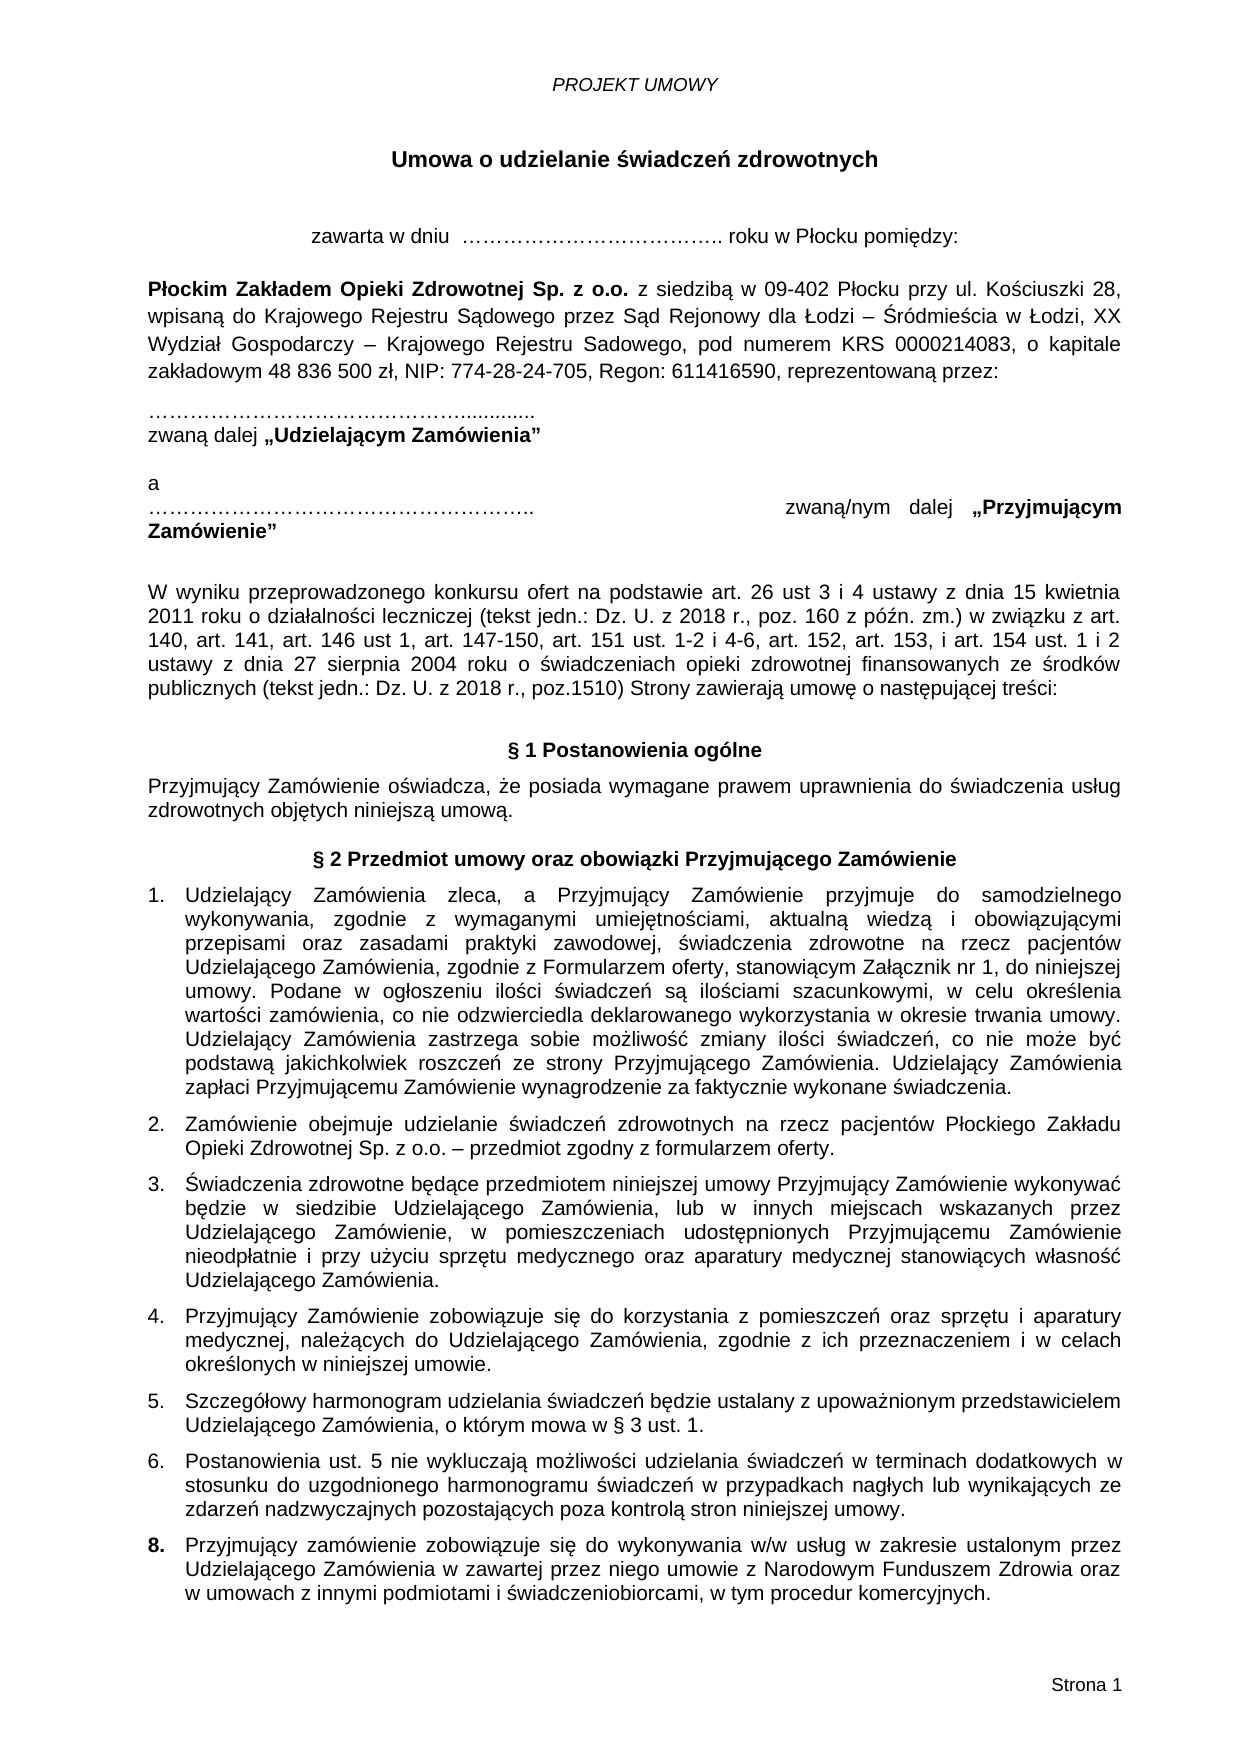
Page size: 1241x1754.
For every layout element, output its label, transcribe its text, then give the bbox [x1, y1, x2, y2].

text Płockim Zakładem Opieki Zdrowotnej Sp. z o.o. z siedzibą w 09-402 Płocku przy ul. Kościuszki 28, wpisaną do Krajowego Rejestru Sądowego przez Sąd Rejonowy dla Łodzi – Śródmieścia w Łodzi, XX Wydział Gospodarczy – Krajowego Rejestru Sadowego, pod numerem KRS 0000214083, o kapitale zakładowym 48 836 500 zł, NIP: 774-28-24-705, Regon: 611416590, reprezentowaną przez: [148, 276, 1122, 383]
list Świadczenia zdrowotne będące przedmiotem niniejszej umowy Przyjmujący Zamówienie wykonywać będzie w siedzibie Udzielającego Zamówienia, lub w innych miejscach wskazanych przez Udzielającego Zamówienie, w pomieszczeniach udostępnionych Przyjmującemu Zamówienie nieodpłatnie i przy użyciu sprzętu medycznego oraz aparatury medycznej stanowiących własność Udzielającego Zamówienia. [148, 1172, 1122, 1292]
text Przyjmujący Zamówienie oświadcza, że posiada wymagane prawem uprawnienia do świadczenia usług zdrowotnych objętych niniejszą umową. [148, 774, 1122, 822]
text W wyniku przeprowadzonego konkursu ofert na podstawie art. 26 ust 3 i 4 ustawy z dnia 15 kwietnia 2011 roku o działalności leczniczej (tekst jedn.: Dz. U. z 2018 r., poz. 160 z późn. zm.) w związku z art. 140, art. 141, art. 146 ust 1, art. 147-150, art. 151 ust. 1-2 i 4-6, art. 152, art. 153, i art. 154 ust. 1 i 2 ustawy z dnia 27 sierpnia 2004 roku o świadczeniach opieki zdrowotnej finansowanych ze środków publicznych (tekst jedn.: Dz. U. z 2018 r., poz.1510) Strony zawierają umowę o następującej treści: [148, 580, 1122, 700]
list Przyjmujący zamówienie zobowiązuje się do wykonywania w/w usług w zakresie ustalonym przez Udzielającego Zamówienia w zawartej przez niego umowie z Narodowym Funduszem Zdrowia oraz w umowach z innymi podmiotami i świadczeniobiorcami, w tym procedur komercyjnych. [148, 1533, 1122, 1605]
text zawarta w dniu ……………………………….. roku w Płocku pomiędzy: [148, 224, 1122, 248]
text § 2 Przedmiot umowy oraz obowiązki Przyjmującego Zamówienie [148, 847, 1122, 871]
list Szczegółowy harmonogram udzielania świadczeń będzie ustalany z upoważnionym przedstawicielem Udzielającego Zamówienia, o którym mowa w § 3 ust. 1. [147, 1388, 1122, 1436]
text § 1 Postanowienia ogólne [148, 737, 1122, 761]
list Zamówienie obejmuje udzielanie świadczeń zdrowotnych na rzecz pacjentów Płockiego Zakładu Opieki Zdrowotnej Sp. z o.o. – przedmiot zgodny z formularzem oferty. [148, 1111, 1122, 1159]
text ……………………………………………….. zwaną/nym dalej „Przyjmującym Zamówienie” [148, 495, 1122, 543]
list Przyjmujący Zamówienie zobowiązuje się do korzystania z pomieszczeń oraz sprzętu i aparatury medycznej, należących do Udzielającego Zamówienia, zgodnie z ich przeznaczeniem i w celach określonych w niniejszej umowie. [147, 1304, 1122, 1376]
text zwaną dalej „Udzielającym Zamówienia” [148, 423, 1122, 447]
text ………………………………………............. [148, 399, 1122, 423]
list Postanowienia ust. 5 nie wykluczają możliwości udzielania świadczeń w terminach dodatkowych w stosunku do uzgodnionego harmonogramu świadczeń w przypadkach nagłych lub wynikających ze zdarzeń nadzwyczajnych pozostających poza kontrolą stron niniejszej umowy. [147, 1449, 1122, 1521]
list Udzielający Zamówienia zleca, a Przyjmujący Zamówienie przyjmuje do samodzielnego wykonywania, zgodnie z wymaganymi umiejętnościami, aktualną wiedzą i obowiązującymi przepisami oraz zasadami praktyki zawodowej, świadczenia zdrowotne na rzecz pacjentów Udzielającego Zamówienia, zgodnie z Formularzem oferty, stanowiącym Załącznik nr 1, do niniejszej umowy. Podane w ogłoszeniu ilości świadczeń są ilościami szacunkowymi, w celu określenia wartości zamówienia, co nie odzwierciedla deklarowanego wykorzystania w okresie trwania umowy. Udzielający Zamówienia zastrzega sobie możliwość zmiany ilości świadczeń, co nie może być podstawą jakichkolwiek roszczeń ze strony Przyjmującego Zamówienia. Udzielający Zamówienia zapłaci Przyjmującemu Zamówienie wynagrodzenie za faktycznie wykonane świadczenia. [148, 883, 1122, 1099]
text a [148, 471, 1122, 495]
text Umowa o udzielanie świadczeń zdrowotnych [148, 146, 1122, 172]
